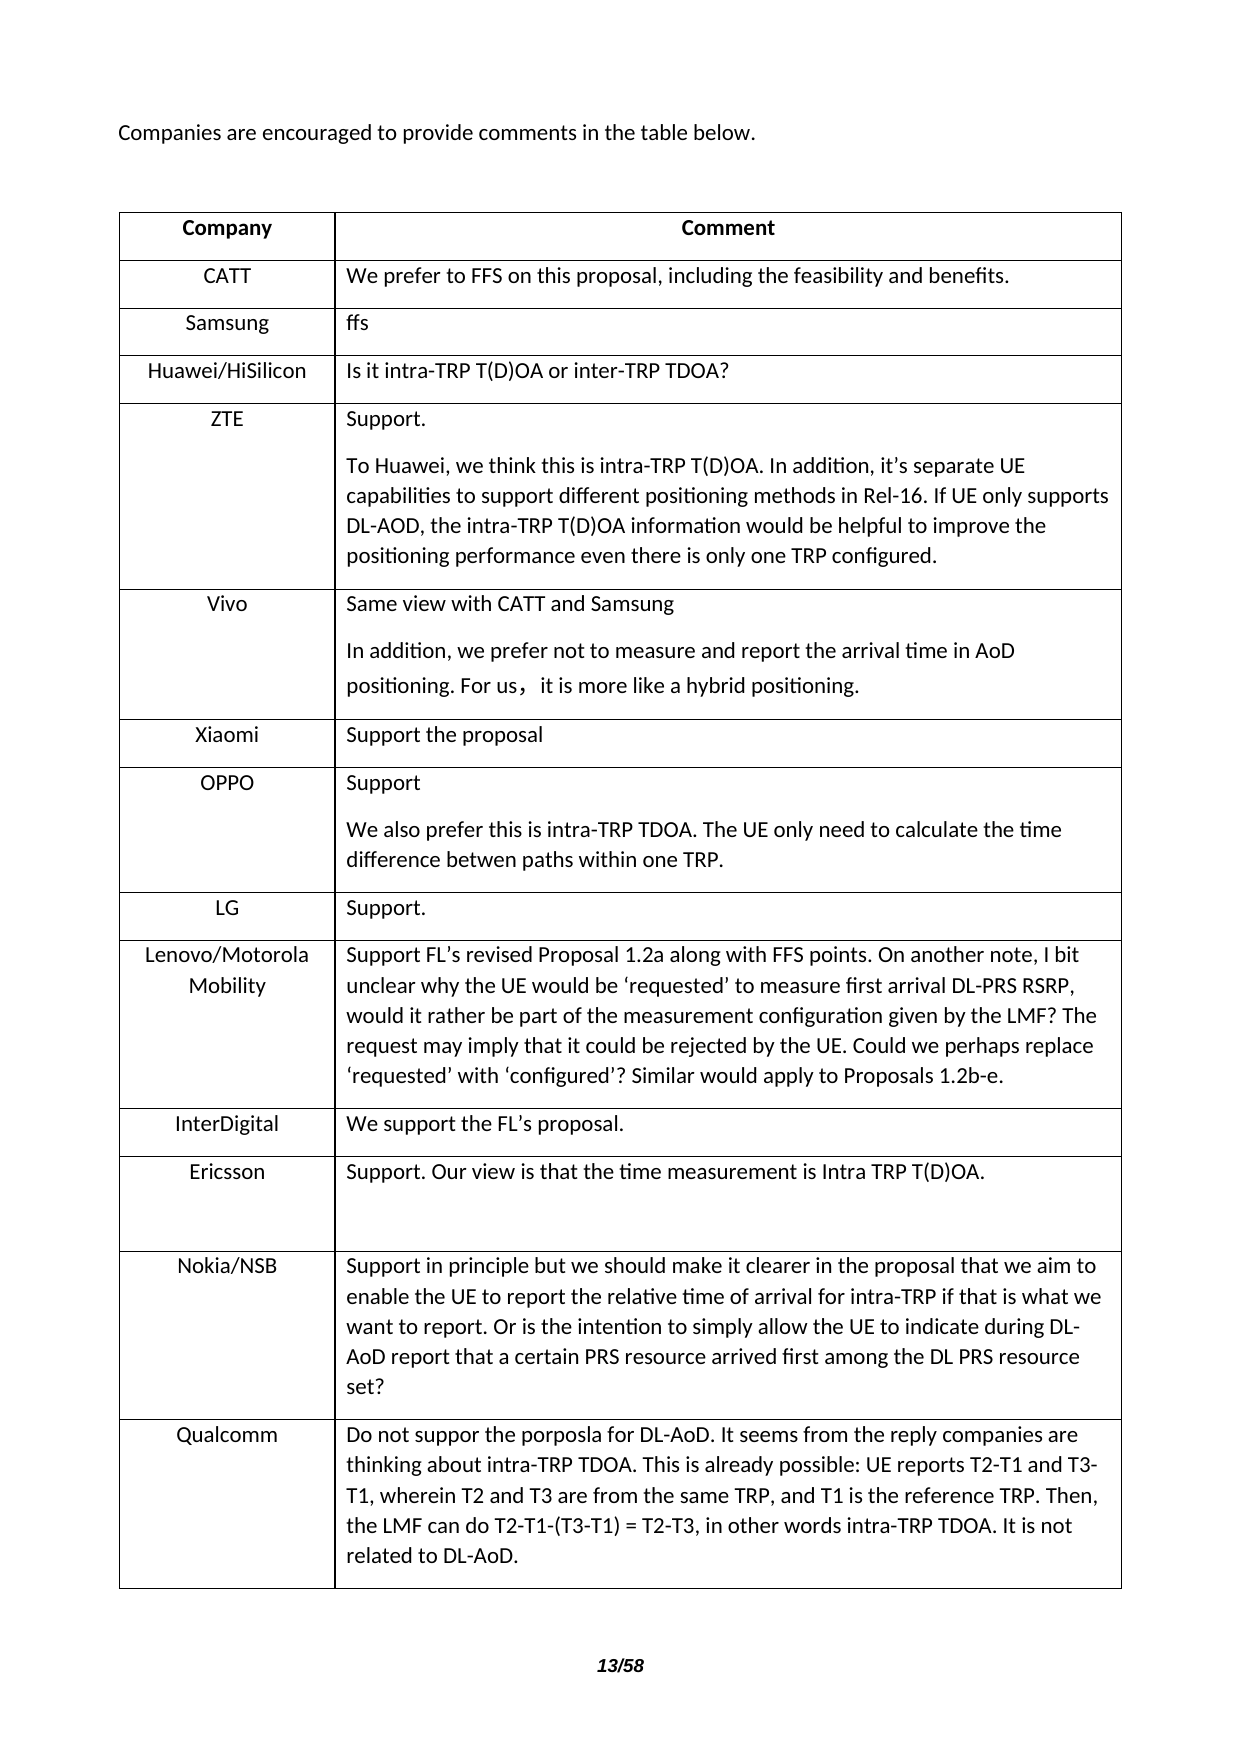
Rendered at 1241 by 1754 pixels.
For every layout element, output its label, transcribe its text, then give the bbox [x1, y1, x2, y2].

table_cell InterDigital [120, 1109, 334, 1156]
table_cell Huawei/HiSilicon [120, 356, 334, 403]
table_cell ZTE [120, 404, 334, 588]
table_cell Nokia/NSB [120, 1252, 334, 1419]
table_cell LG [120, 893, 334, 939]
table_cell Is it intra-TRP T(D)OA or inter-TRP TDOA? [336, 356, 1121, 403]
table_cell Support. Our view is that the time measurement is Intra TRP T(D)OA. [336, 1157, 1121, 1251]
table_cell OPPO [120, 768, 334, 892]
table_cell Samsung [120, 309, 334, 355]
table_cell Support. To Huawei, we think this is intra-TRP T(D)OA. In addition, it’s separate UE capabilities to support different positioning methods in Rel-16. If UE only supports DL-AOD, the intra-TRP T(D)OA information would be helpful to improve the positioning performance even there is only one TRP configured. [336, 404, 1121, 588]
table_cell Vivo [120, 590, 334, 719]
table_cell ffs [336, 309, 1121, 355]
table_cell Support FL’s revised Proposal 1.2a along with FFS points. On another note, I bit unclear why the UE would be ‘requested’ to measure first arrival DL-PRS RSRP, would it rather be part of the measurement configuration given by the LMF? The request may imply that it could be rejected by the UE. Could we perhaps replace ‘requested’ with ‘configured’? Similar would apply to Proposals 1.2b-e. [336, 941, 1121, 1108]
table_cell Support in principle but we should make it clearer in the proposal that we aim to enable the UE to report the relative time of arrival for intra-TRP if that is what we want to report. Or is the intention to simply allow the UE to indicate during DL-AoD report that a certain PRS resource arrived first among the DL PRS resource set? [336, 1252, 1121, 1419]
text Companies are encouraged to provide comments in the table below. [118, 118, 1122, 146]
table_cell Ericsson [120, 1157, 334, 1251]
table_cell Support the proposal [336, 720, 1121, 767]
table_cell Qualcomm [120, 1420, 334, 1588]
table_cell CATT [120, 261, 334, 307]
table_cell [336, 1420, 1121, 1588]
table_header Company [120, 213, 334, 260]
table_cell Support We also prefer this is intra-TRP TDOA. The UE only need to calculate the time difference betwen paths within one TRP. [336, 768, 1121, 892]
table_header Comment [336, 213, 1121, 260]
table_cell We support the FL’s proposal. [336, 1109, 1121, 1156]
table_cell Support. [336, 893, 1121, 939]
table_cell We prefer to FFS on this proposal, including the feasibility and benefits. [336, 261, 1121, 307]
table_cell Lenovo/Motorola Mobility [120, 941, 334, 1108]
table_cell Xiaomi [120, 720, 334, 767]
table_cell Same view with CATT and Samsung In addition, we prefer not to measure and report the arrival time in AoD positioning. For us，it is more like a hybrid positioning. [336, 590, 1121, 719]
